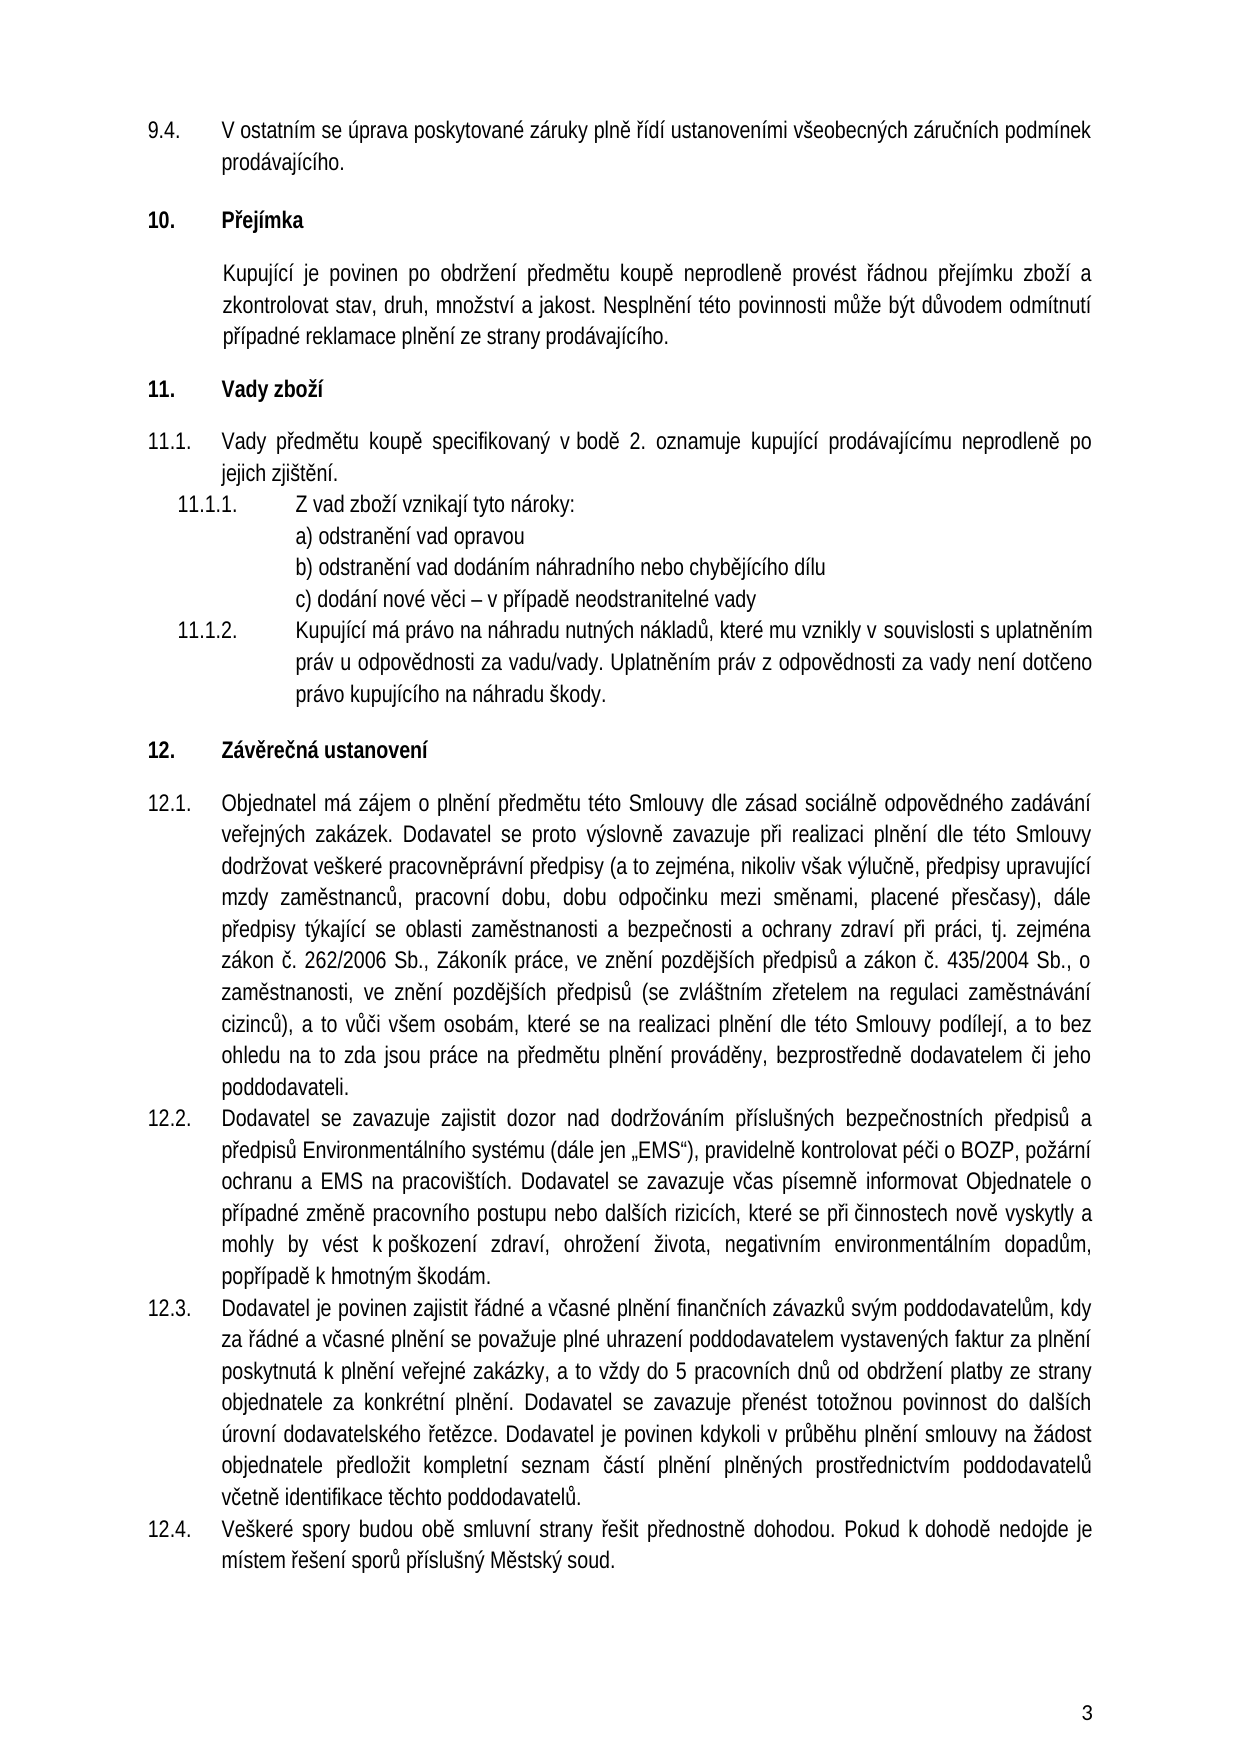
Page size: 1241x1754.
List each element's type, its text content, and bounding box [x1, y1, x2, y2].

list Z vad zboží vznikají tyto nároky: [177, 490, 1093, 518]
text a) odstranění vad opravou [295, 522, 1093, 549]
list V ostatním se úprava poskytované záruky plně řídí ustanoveními všeobecných záručních podmínek prodávajícího. [148, 116, 1093, 175]
text c) dodání nové věci – v případě neodstranitelné vady [295, 585, 1093, 612]
subtitle Přejímka [148, 207, 1093, 234]
list Veškeré spory budou obě smluvní strany řešit přednostně dohodou. Pokud k dohodě nedojde je místem řešení sporů příslušný Městský soud. [148, 1514, 1093, 1574]
list Objednatel má zájem o plnění předmětu této Smlouvy dle zásad sociálně odpovědného zadávání veřejných zakázek. Dodavatel se proto výslovně zavazuje při realizaci plnění dle této Smlouvy dodržovat veškeré pracovněprávní předpisy (a to zejména, nikoliv však výlučně, předpisy upravující mzdy zaměstnanců, pracovní dobu, dobu odpočinku mezi směnami, placené přesčasy), dále předpisy týkající se oblasti zaměstnanosti a bezpečnosti a ochrany zdraví při práci, tj. zejména zákon č. 262/2006 Sb., Zákoník práce, ve znění pozdějších předpisů a zákon č. 435/2004 Sb., o zaměstnanosti, ve znění pozdějších předpisů (se zvláštním zřetelem na regulaci zaměstnávání cizinců), a to vůči všem osobám, které se na realizaci plnění dle této Smlouvy podílejí, a to bez ohledu na to zda jsou práce na předmětu plnění prováděny, bezprostředně dodavatelem či jeho poddodavateli. [148, 789, 1093, 1100]
subtitle Vady zboží [148, 374, 1093, 402]
subtitle Závěrečná ustanovení [148, 736, 1093, 764]
list Dodavatel je povinen zajistit řádné a včasné plnění finančních závazků svým poddodavatelům, kdy za řádné a včasné plnění se považuje plné uhrazení poddodavatelem vystavených faktur za plnění poskytnutá k plnění veřejné zakázky, a to vždy do 5 pracovních dnů od obdržení platby ze strany objednatele za konkrétní plnění. Dodavatel se zavazuje přenést totožnou povinnost do dalších úrovní dodavatelského řetězce. Dodavatel je povinen kdykoli v průběhu plnění smlouvy na žádost objednatele předložit kompletní seznam částí plnění plněných prostřednictvím poddodavatelů včetně identifikace těchto poddodavatelů. [148, 1294, 1093, 1511]
list Vady předmětu koupě specifikovaný v bodě 2. oznamuje kupující prodávajícímu neprodleně po jejich zjištění. [148, 427, 1093, 486]
list Dodavatel se zavazuje zajistit dozor nad dodržováním příslušných bezpečnostních předpisů a předpisů Environmentálního systému (dále jen „EMS“), pravidelně kontrolovat péči o BOZP, požární ochranu a EMS na pracovištích. Dodavatel se zavazuje včas písemně informovat Objednatele o případné změně pracovního postupu nebo dalších rizicích, které se při činnostech nově vyskytly a mohly by vést k poškození zdraví, ohrožení života, negativním environmentálním dopadům, popřípadě k hmotným škodám. [148, 1104, 1093, 1289]
list Kupující je povinen po obdržení předmětu koupě neprodleně provést řádnou přejímku zboží a zkontrolovat stav, druh, množství a jakost. Nesplnění této povinnosti může být důvodem odmítnutí případné reklamace plnění ze strany prodávajícího. [223, 259, 1093, 350]
text b) odstranění vad dodáním náhradního nebo chybějícího dílu [295, 553, 1093, 581]
list Kupující má právo na náhradu nutných nákladů, které mu vznikly v souvislosti s uplatněním práv u odpovědnosti za vadu/vady. Uplatněním práv z odpovědnosti za vady není dotčeno právo kupujícího na náhradu škody. [177, 616, 1093, 707]
